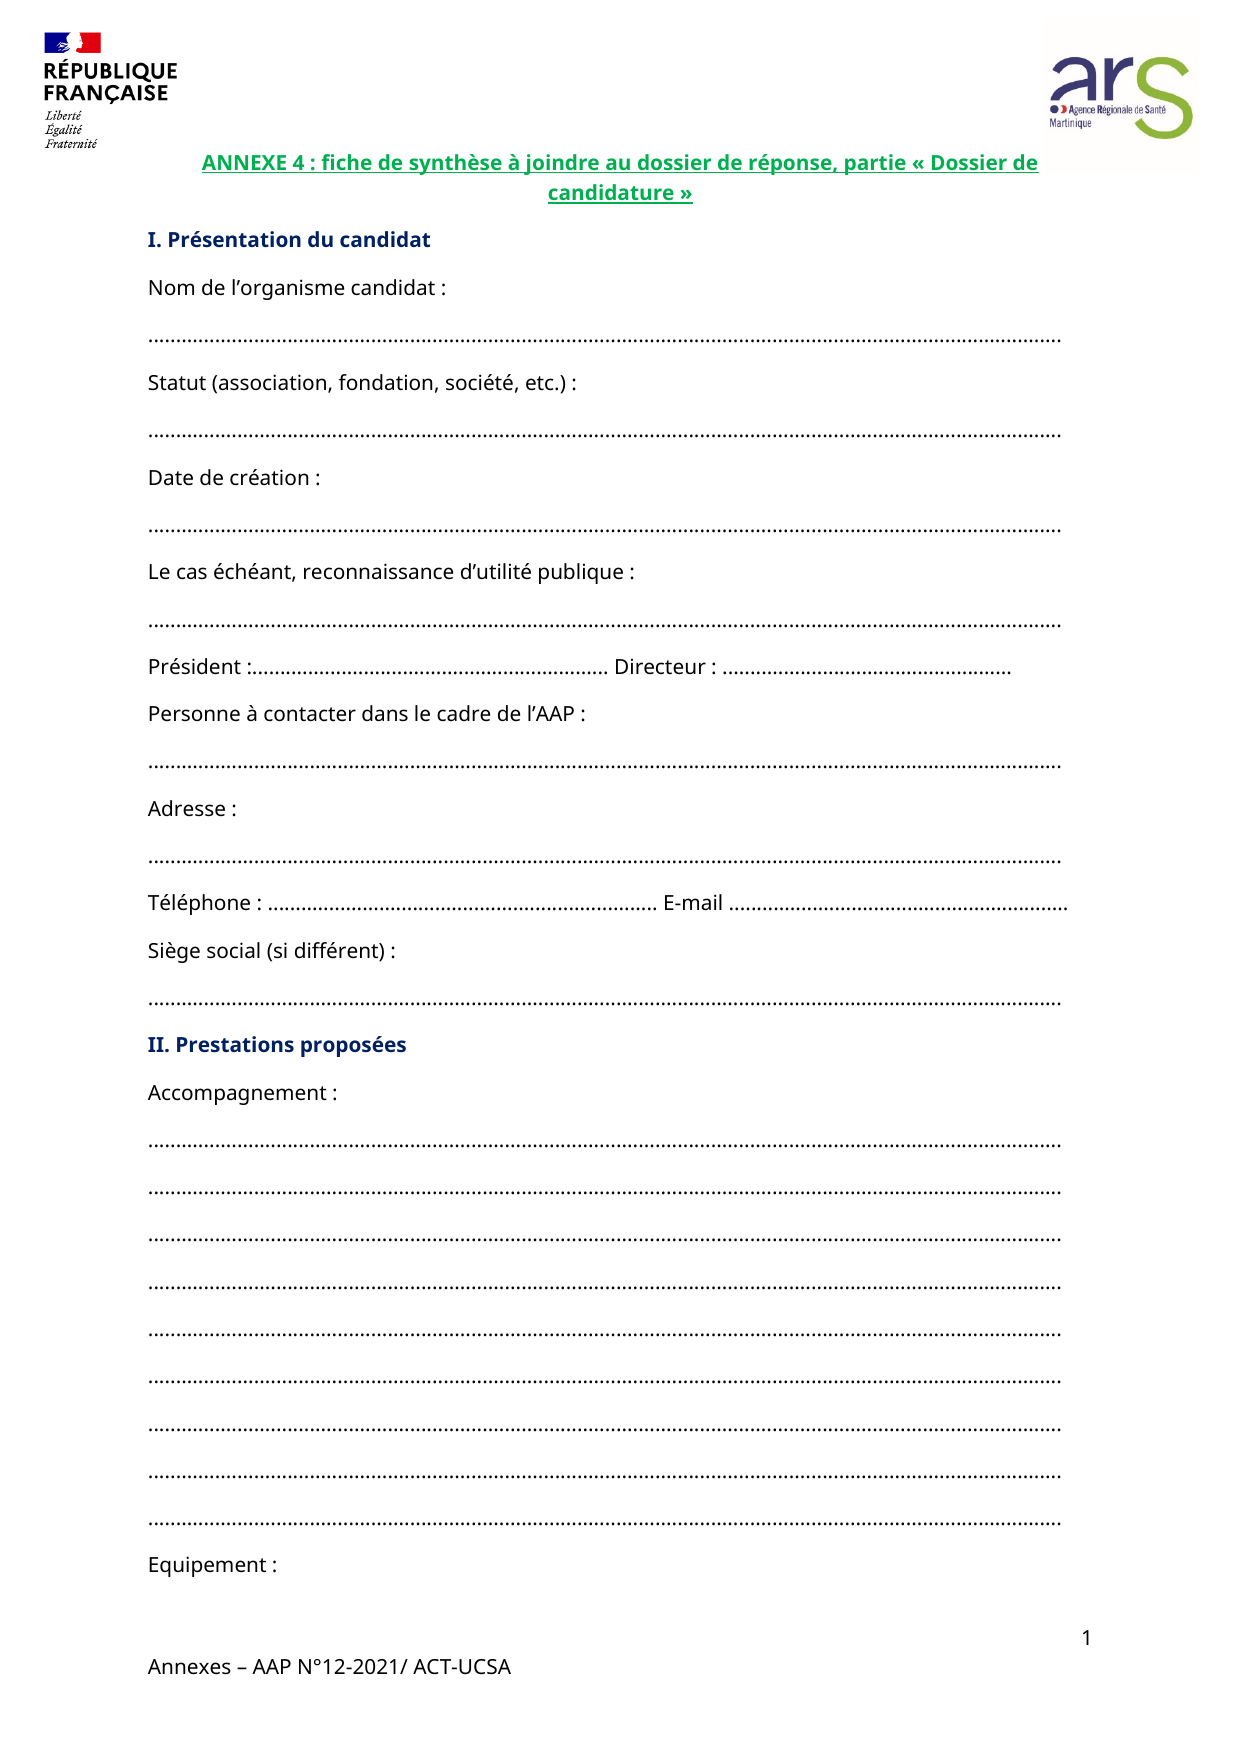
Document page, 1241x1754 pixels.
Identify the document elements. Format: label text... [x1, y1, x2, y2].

text Equipement : [148, 1551, 1093, 1579]
text Nom de l’organisme candidat : [148, 273, 1093, 301]
text Date de création : [148, 463, 1093, 491]
text II. Prestations proposées [148, 1030, 1093, 1059]
text Personne à contacter dans le cadre de l’AAP : [148, 699, 1093, 728]
text Téléphone : ...................................................................... E-mail ............................................................. [148, 888, 1093, 917]
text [148, 1503, 1093, 1532]
text Accompagnement : [148, 1078, 1093, 1106]
text Adresse : [148, 794, 1093, 822]
text Le cas échéant, reconnaissance d’utilité publique : [148, 557, 1093, 586]
text Président :................................................................ Directeur : .................................................... [148, 652, 1093, 681]
text Siège social (si différent) : [148, 936, 1093, 964]
text Statut (association, fondation, société, etc.) : [148, 368, 1093, 397]
picture [43, 31, 180, 149]
text ANNEXE 4 : fiche de synthèse à joindre au dossier de réponse, partie « Dossier de candidature » [148, 148, 1093, 207]
text I. Présentation du candidat [148, 226, 1093, 254]
picture [1042, 17, 1200, 174]
